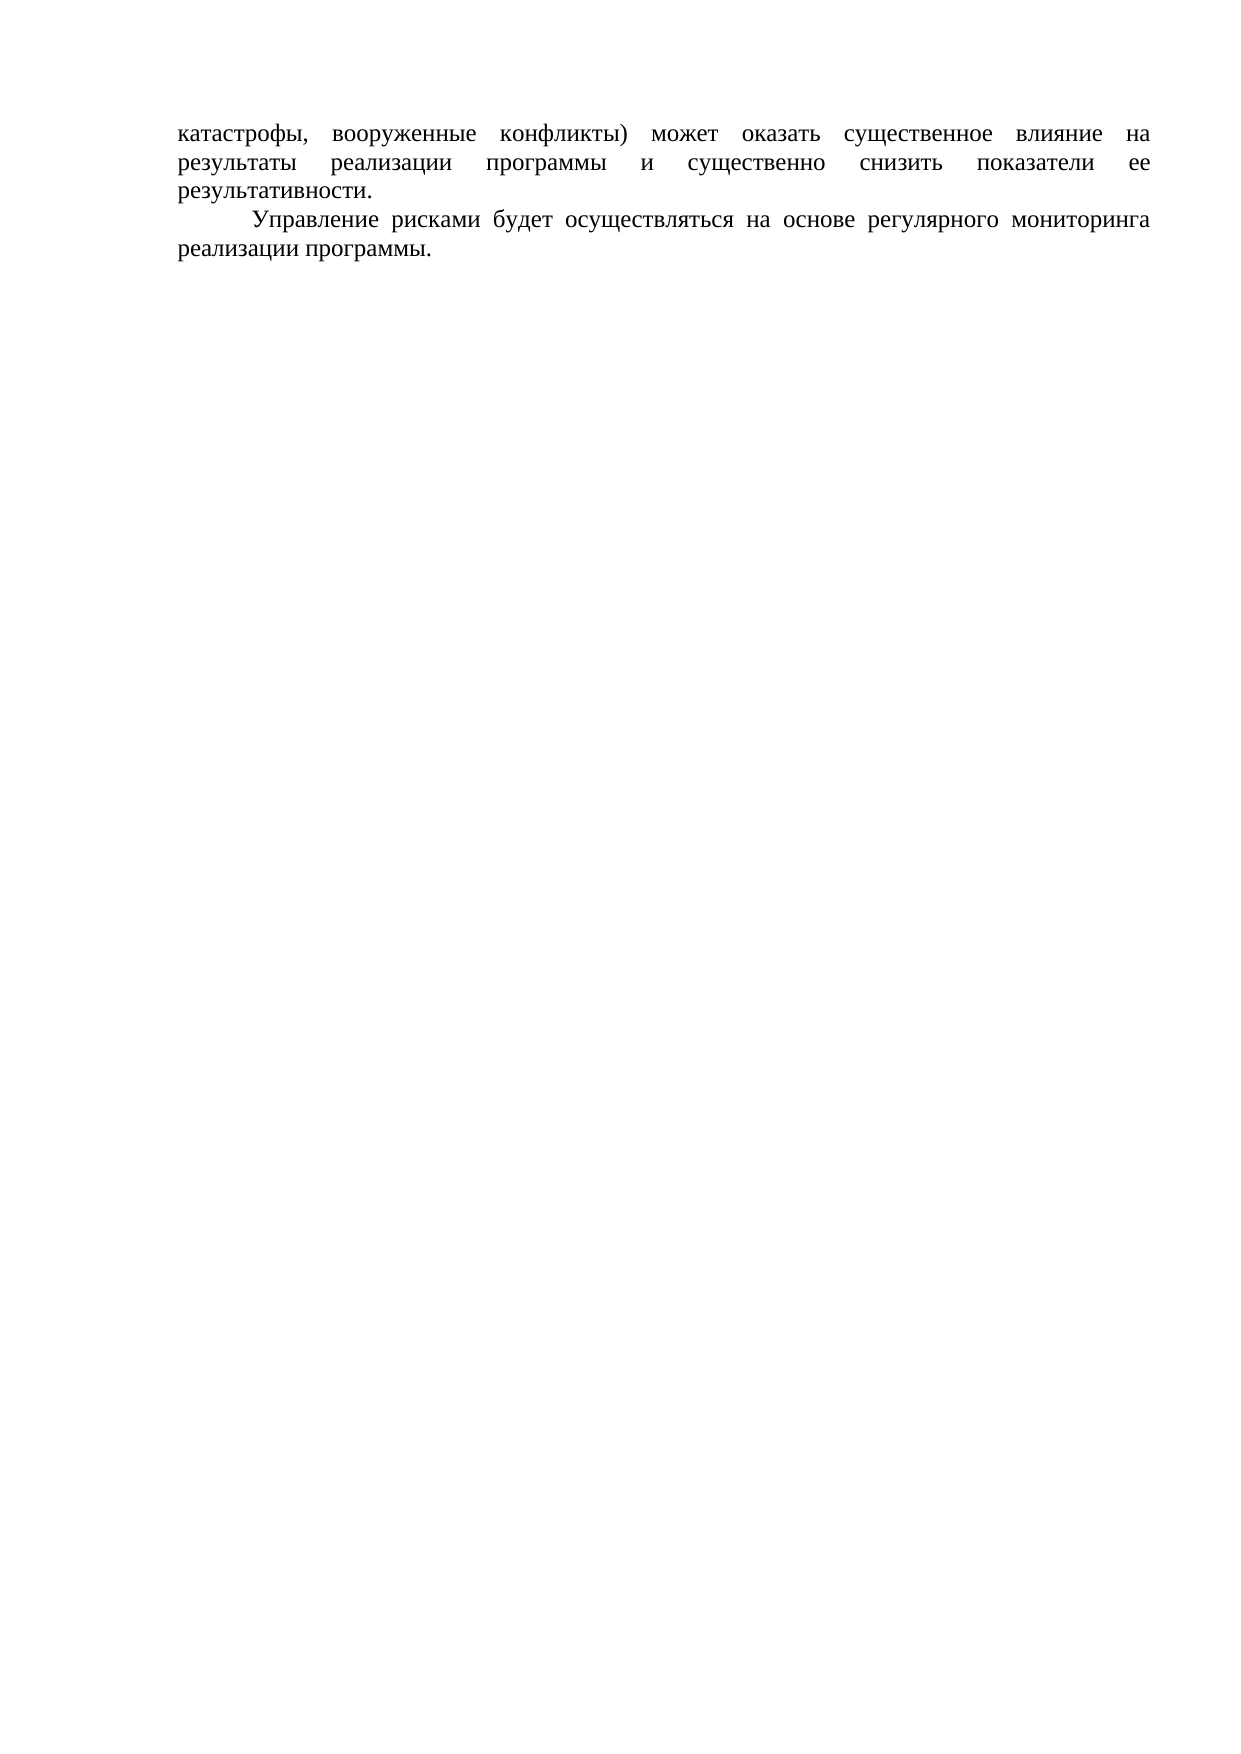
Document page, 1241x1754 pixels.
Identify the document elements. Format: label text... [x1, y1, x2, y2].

text Управление рисками будет осуществляться на основе регулярного мониторинга реализации программы. [177, 204, 1152, 262]
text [177, 118, 1152, 204]
